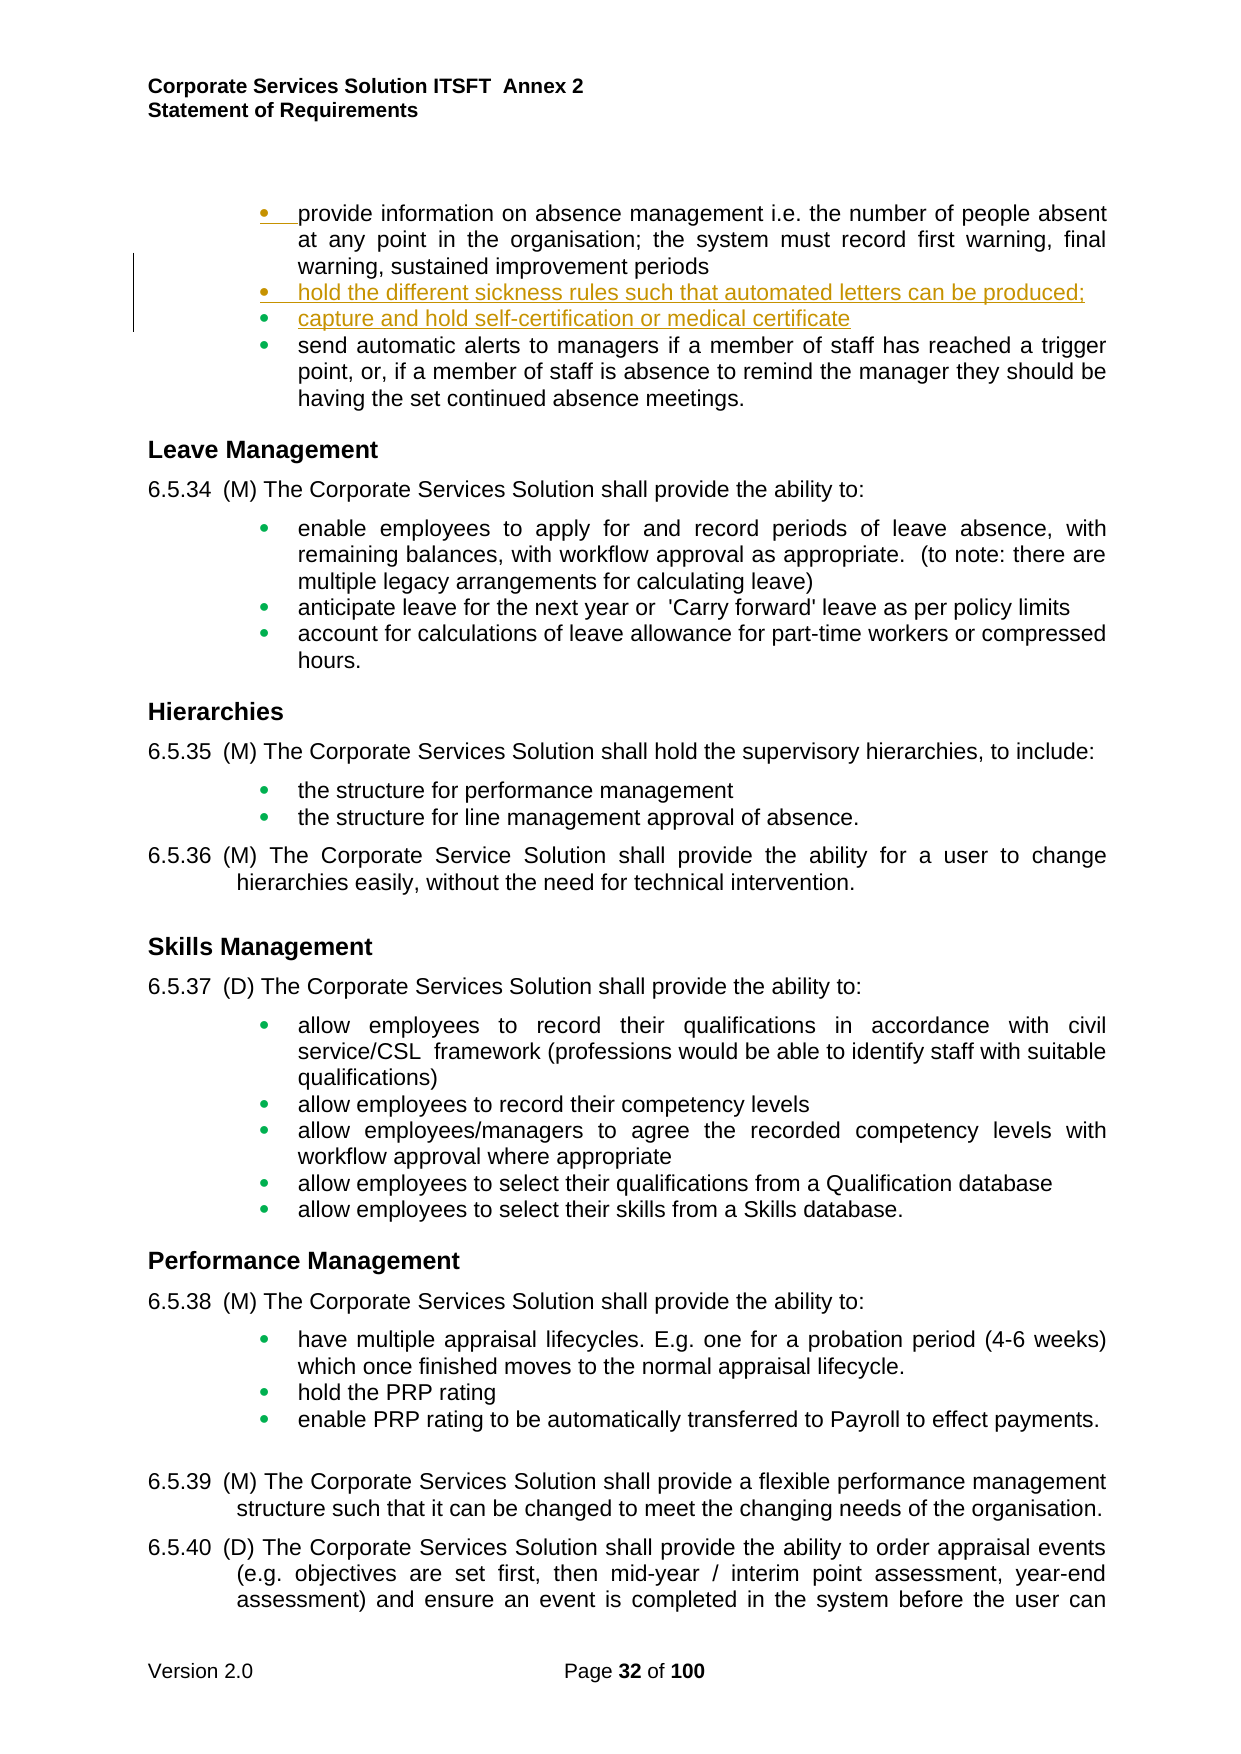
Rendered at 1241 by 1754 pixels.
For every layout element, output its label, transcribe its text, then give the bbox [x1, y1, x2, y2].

list allow employees to select their qualifications from a Qualification database [260, 1170, 1107, 1196]
text (M) The Corporate Services Solution shall provide the ability to: [148, 1288, 1107, 1314]
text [148, 1533, 1107, 1613]
list hold the PRP rating [260, 1379, 1107, 1406]
list allow employees to record their qualifications in accordance with civil service/CSL framework (professions would be able to identify staff with suitable qualifications) [260, 1012, 1107, 1091]
list the structure for performance management [260, 777, 1107, 803]
list allow employees/managers to agree the recorded competency levels with workflow approval where appropriate [260, 1117, 1107, 1170]
text Leave Management [148, 435, 1107, 463]
text Skills Management [148, 931, 1107, 960]
list send automatic alerts to managers if a member of staff has reached a trigger point, or, if a member of staff is absence to remind the manager they should be having the set continued absence meetings. [260, 332, 1107, 411]
text (M) The Corporate Services Solution shall hold the supervisory hierarchies, to include: [148, 738, 1107, 764]
list account for calculations of leave allowance for part-time workers or compressed hours. [260, 620, 1107, 673]
text (D) The Corporate Services Solution shall provide the ability to: [148, 973, 1107, 999]
list have multiple appraisal lifecycles. E.g. one for a probation period (4-6 weeks) which once finished moves to the normal appraisal lifecycle. [260, 1326, 1107, 1379]
list the structure for line management approval of absence. [260, 803, 1107, 830]
list enable PRP rating to be automatically transferred to Payroll to effect payments. [260, 1406, 1107, 1432]
text (M) The Corporate Services Solution shall provide the ability to: [148, 476, 1107, 502]
text Performance Management [148, 1246, 1107, 1275]
list provide information on absence management i.e. the number of people absent at any point in the organisation; the system must record first warning, final warning, sustained improvement periods [260, 200, 1107, 279]
list enable employees to apply for and record periods of leave absence, with remaining balances, with workflow approval as appropriate. (to note: there are multiple legacy arrangements for calculating leave) [260, 515, 1107, 594]
text (M) The Corporate Service Solution shall provide the ability for a user to change hierarchies easily, without the need for technical intervention. [148, 842, 1107, 895]
text (M) The Corporate Services Solution shall provide a flexible performance management structure such that it can be changed to meet the changing needs of the organisation. [148, 1468, 1107, 1521]
list allow employees to select their skills from a Skills database. [260, 1196, 1107, 1222]
list anticipate leave for the next year or 'Carry forward' leave as per policy limits [260, 594, 1107, 620]
list allow employees to record their competency levels [260, 1091, 1107, 1117]
text Hierarchies [148, 697, 1107, 726]
